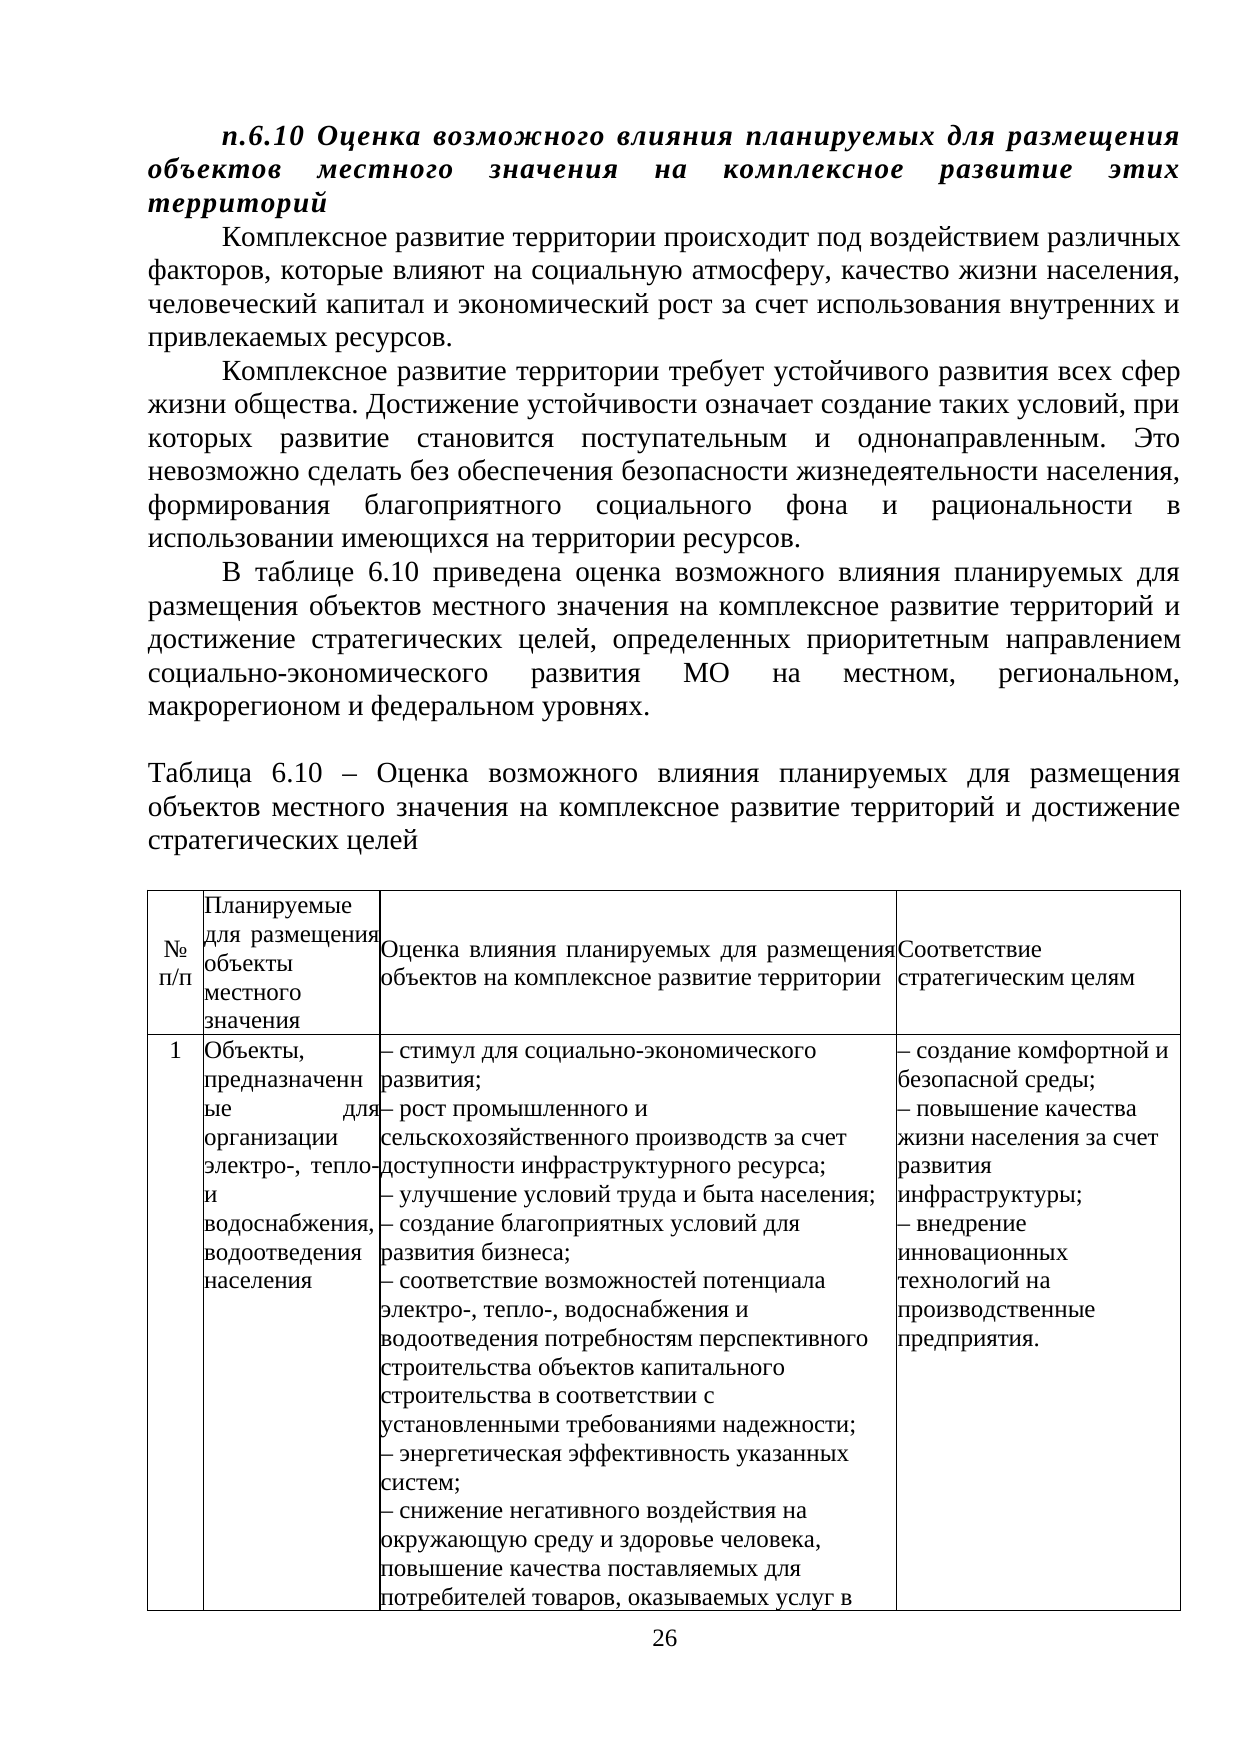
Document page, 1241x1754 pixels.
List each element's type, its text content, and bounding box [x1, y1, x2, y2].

subtitle п.6.10 Оценка возможного влияния планируемых для размещения объектов местного значения на комплексное развитие этих территорий [148, 118, 1181, 219]
text Таблица 6.10 – Оценка возможного влияния планируемых для размещения объектов местного значения на комплексное развитие территорий и достижение стратегических целей [148, 755, 1181, 856]
text Комплексное развитие территории требует устойчивого развития всех сфер жизни общества. Достижение устойчивости означает создание таких условий, при которых развитие становится поступательным и однонаправленным. Это невозможно сделать без обеспечения безопасности жизнедеятельности населения, формирования благоприятного социального фона и рациональности в использовании имеющихся на территории ресурсов. [148, 353, 1181, 554]
table_cell 1 [148, 1035, 203, 1610]
table_header Оценка влияния планируемых для размещения объектов на комплексное развитие территории [381, 891, 896, 1034]
text В таблице 6.10 приведена оценка возможного влияния планируемых для размещения объектов местного значения на комплексное развитие территорий и достижение стратегических целей, определенных приоритетным направлением социально-экономического развития МО на местном, региональном, макрорегионом и федеральном уровнях. [148, 554, 1181, 722]
text Комплексное развитие территории происходит под воздействием различных факторов, которые влияют на социальную атмосферу, качество жизни населения, человеческий капитал и экономический рост за счет использования внутренних и привлекаемых ресурсов. [148, 219, 1181, 353]
table_cell Объекты, предназначенные для организации электро-, тепло- и водоснабжения, водоотведения населения [204, 1035, 379, 1610]
table_header № п/п [148, 891, 203, 1034]
table_header Соответствие стратегическим целям [897, 891, 1180, 1034]
table_header Планируемые для размещения объекты местного значения [204, 891, 379, 1034]
